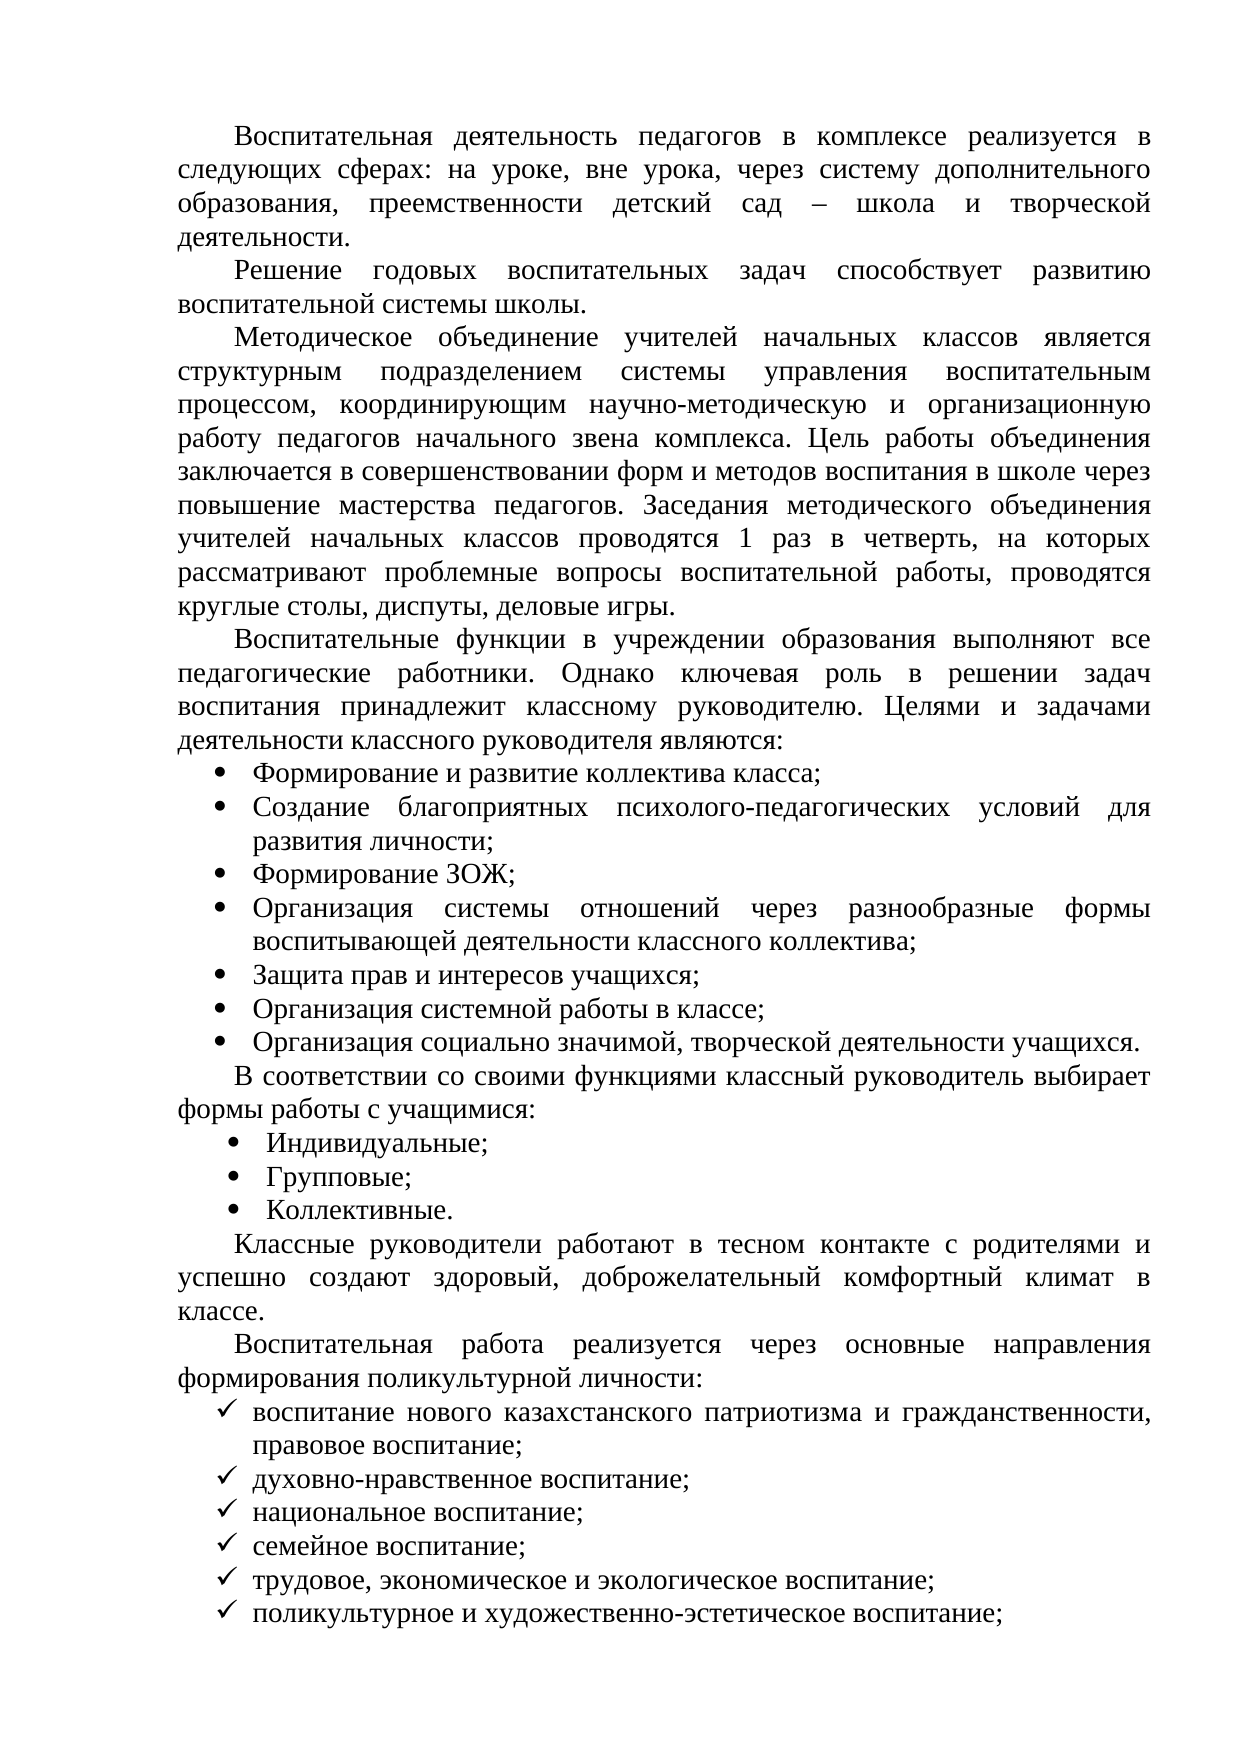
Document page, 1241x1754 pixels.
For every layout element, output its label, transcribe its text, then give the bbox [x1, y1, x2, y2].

list духовно-нравственное воспитание; [215, 1461, 1152, 1494]
text Воспитательные функции в учреждении образования выполняют все педагогические работники. Однако ключевая роль в решении задач воспитания принадлежит классному руководителю. Целями и задачами деятельности классного руководителя являются: [177, 621, 1152, 755]
text В соответствии со своими функциями классный руководитель выбирает формы работы с учащимися: [177, 1058, 1152, 1125]
text Методическое объединение учителей начальных классов является структурным подразделением системы управления воспитательным процессом, координирующим научно-методическую и организационную работу педагогов начального звена комплекса. Цель работы объединения заключается в совершенствовании форм и методов воспитания в школе через повышение мастерства педагогов. Заседания методического объединения учителей начальных классов проводятся 1 раз в четверть, на которых рассматривают проблемные вопросы воспитательной работы, проводятся круглые столы, диспуты, деловые игры. [177, 319, 1152, 621]
list трудовое, экономическое и экологическое воспитание; [215, 1562, 1152, 1596]
list семейное воспитание; [215, 1528, 1152, 1562]
list национальное воспитание; [215, 1494, 1152, 1528]
list Коллективные. [228, 1192, 1152, 1226]
list поликультурное и художественно-эстетическое воспитание; [215, 1596, 1152, 1629]
text Воспитательная работа реализуется через основные направления формирования поликультурной личности: [177, 1327, 1152, 1394]
list Индивидуальные; [228, 1125, 1152, 1159]
list воспитание нового казахстанского патриотизма и гражданственности, правовое воспитание; [215, 1394, 1152, 1461]
list Формирование и развитие коллектива класса; [215, 755, 1152, 789]
list Групповые; [228, 1159, 1152, 1192]
list Организация системы отношений через разнообразные формы воспитывающей деятельности классного коллектива; [215, 890, 1152, 957]
text Решение годовых воспитательных задач способствует развитию воспитательной системы школы. [177, 252, 1152, 319]
list Организация социально значимой, творческой деятельности учащихся. [215, 1024, 1152, 1058]
list Организация системной работы в классе; [215, 991, 1152, 1024]
list Защита прав и интересов учащихся; [215, 957, 1152, 991]
text Классные руководители работают в тесном контакте с родителями и успешно создают здоровый, доброжелательный комфортный климат в классе. [177, 1226, 1152, 1327]
list Формирование ЗОЖ; [215, 856, 1152, 890]
list Создание благоприятных психолого-педагогических условий для развития личности; [215, 789, 1152, 856]
text Воспитательная деятельность педагогов в комплексе реализуется в следующих сферах: на уроке, вне урока, через систему дополнительного образования, преемственности детский сад – школа и творческой деятельности. [177, 118, 1152, 252]
